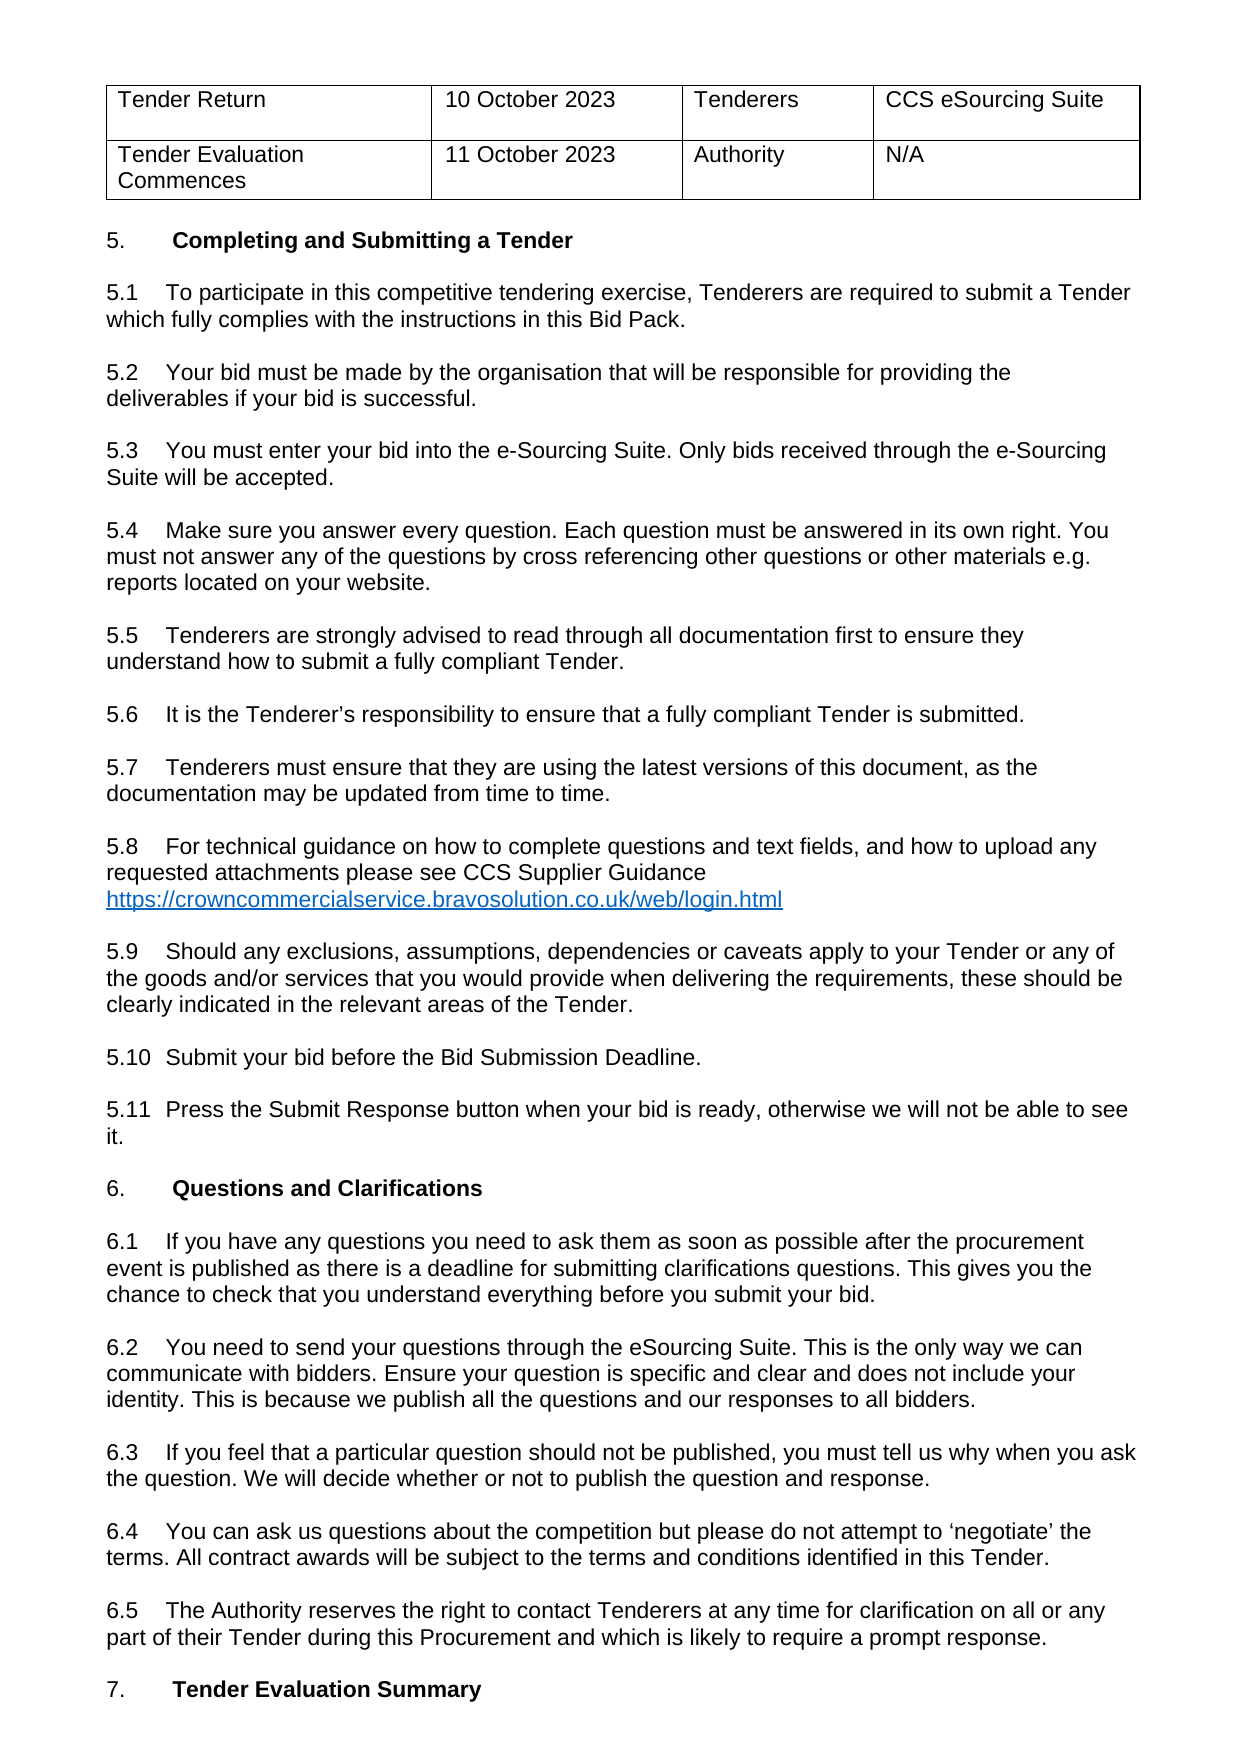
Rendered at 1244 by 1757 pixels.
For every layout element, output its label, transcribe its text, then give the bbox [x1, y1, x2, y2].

list You need to send your questions through the eSourcing Suite. This is the only way we can communicate with bidders. Ensure your question is specific and clear and does not include your identity. This is because we publish all the questions and our responses to all bidders. [106, 1333, 1139, 1413]
list It is the Tenderer’s responsibility to ensure that a fully compliant Tender is submitted. [106, 701, 1139, 727]
list Tenderers must ensure that they are using the latest versions of this document, as the documentation may be updated from time to time. [106, 754, 1139, 806]
list Completing and Submitting a Tender [106, 227, 1139, 253]
list Tenderers are strongly advised to read through all documentation first to ensure they understand how to submit a fully compliant Tender. [106, 622, 1139, 675]
list For technical guidance on how to complete questions and text fields, and how to upload any requested attachments please see CCS Supplier Guidance https://crowncommercialservice.bravosolution.co.uk/web/login.html [106, 833, 1139, 912]
list Questions and Clarifications [106, 1175, 1139, 1202]
list Tender Evaluation Summary [106, 1676, 1139, 1702]
table_cell N/A [874, 141, 1139, 199]
list You must enter your bid into the e-Sourcing Suite. Only bids received through the e-Sourcing Suite will be accepted. [106, 437, 1139, 490]
list Should any exclusions, assumptions, dependencies or caveats apply to your Tender or any of the goods and/or services that you would provide when delivering the requirements, these should be clearly indicated in the relevant areas of the Tender. [106, 938, 1139, 1017]
list Press the Submit Response button when your bid is ready, otherwise we will not be able to see it. [106, 1096, 1139, 1149]
table_cell 10 October 2023 [432, 86, 682, 140]
table_cell 11 October 2023 [432, 141, 682, 199]
table_cell Tender Return [107, 86, 431, 140]
list You can ask us questions about the competition but please do not attempt to ‘negotiate’ the terms. All contract awards will be subject to the terms and conditions identified in this Tender. [106, 1518, 1139, 1571]
list Submit your bid before the Bid Submission Deadline. [106, 1044, 1139, 1070]
list The Authority reserves the right to contact Tenderers at any time for clarification on all or any part of their Tender during this Procurement and which is likely to require a prompt response. [106, 1597, 1139, 1650]
list Your bid must be made by the organisation that will be responsible for providing the deliverables if your bid is successful. [106, 358, 1139, 411]
table_cell Tenderers [683, 86, 873, 140]
list If you feel that a particular question should not be published, you must tell us why when you ask the question. We will decide whether or not to publish the question and response. [106, 1439, 1139, 1492]
list Make sure you answer every question. Each question must be answered in its own right. You must not answer any of the questions by cross referencing other questions or other materials e.g. reports located on your website. [106, 517, 1139, 596]
table_cell CCS eSourcing Suite [874, 86, 1139, 140]
table_cell Tender Evaluation Commences [107, 141, 431, 199]
list If you have any questions you need to ask them as soon as possible after the procurement event is published as there is a deadline for submitting clarifications questions. This gives you the chance to check that you understand everything before you submit your bid. [106, 1228, 1139, 1307]
table_cell Authority [683, 141, 873, 199]
list To participate in this competitive tendering exercise, Tenderers are required to submit a Tender which fully complies with the instructions in this Bid Pack. [106, 279, 1139, 332]
